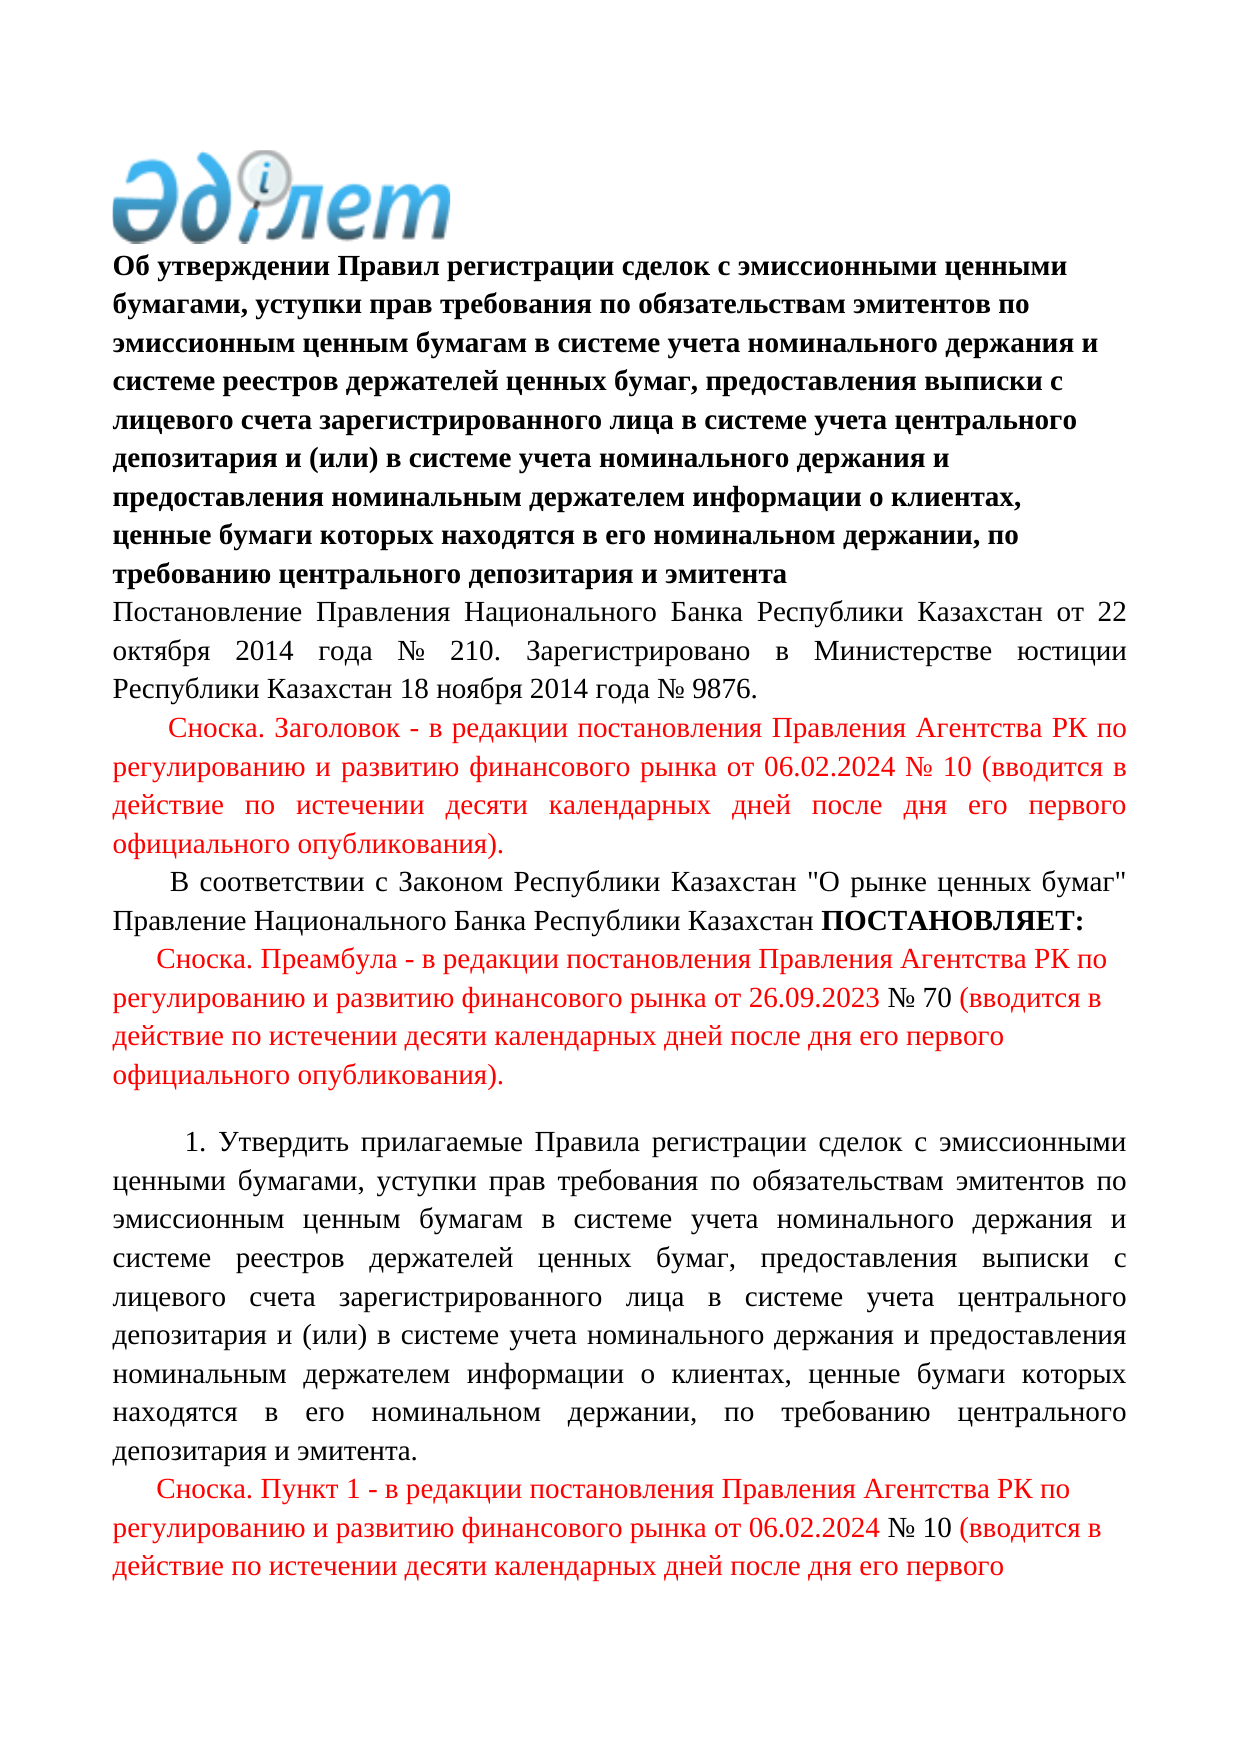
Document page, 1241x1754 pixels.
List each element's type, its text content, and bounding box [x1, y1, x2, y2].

picture [112, 150, 451, 244]
text 1. Утвердить прилагаемые Правила регистрации сделок с эмиссионными ценными бумагами, уступки прав требования по обязательствам эмитентов по эмиссионным ценным бумагам в системе учета номинального держания и системе реестров держателей ценных бумаг, предоставления выписки с лицевого счета зарегистрированного лица в системе учета центрального депозитария и (или) в системе учета номинального держания и предоставления номинальным держателем информации о клиентах, ценные бумаги которых находятся в его номинальном держании, по требованию центрального депозитария и эмитента. [112, 1124, 1128, 1466]
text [112, 1471, 1128, 1582]
text Об утверждении Правил регистрации сделок с эмиссионными ценными бумагами, уступки прав требования по обязательствам эмитентов по эмиссионным ценным бумагам в системе учета номинального держания и системе реестров держателей ценных бумаг, предоставления выписки с лицевого счета зарегистрированного лица в системе учета центрального депозитария и (или) в системе учета номинального держания и предоставления номинальным держателем информации о клиентах, ценные бумаги которых находятся в его номинальном держании, по требованию центрального депозитария и эмитента [112, 248, 1128, 589]
text Сноска. Заголовок - в редакции постановления Правления Агентства РК по регулированию и развитию финансового рынка от 06.02.2024 № 10 (вводится в действие по истечении десяти календарных дней после дня его первого официального опубликования). [112, 710, 1128, 859]
text В соответствии с Законом Республики Казахстан "О рынке ценных бумаг" Правление Национального Банка Республики Казахстан ПОСТАНОВЛЯЕТ: [112, 864, 1128, 936]
text Постановление Правления Национального Банка Республики Казахстан от 22 октября 2014 года № 210. Зарегистрировано в Министерстве юстиции Республики Казахстан 18 ноября 2014 года № 9876. [112, 594, 1128, 705]
text Сноска. Преамбула - в редакции постановления Правления Агентства РК по регулированию и развитию финансового рынка от 26.09.2023 № 70 (вводится в действие по истечении десяти календарных дней после дня его первого официального опубликования). [112, 941, 1128, 1121]
